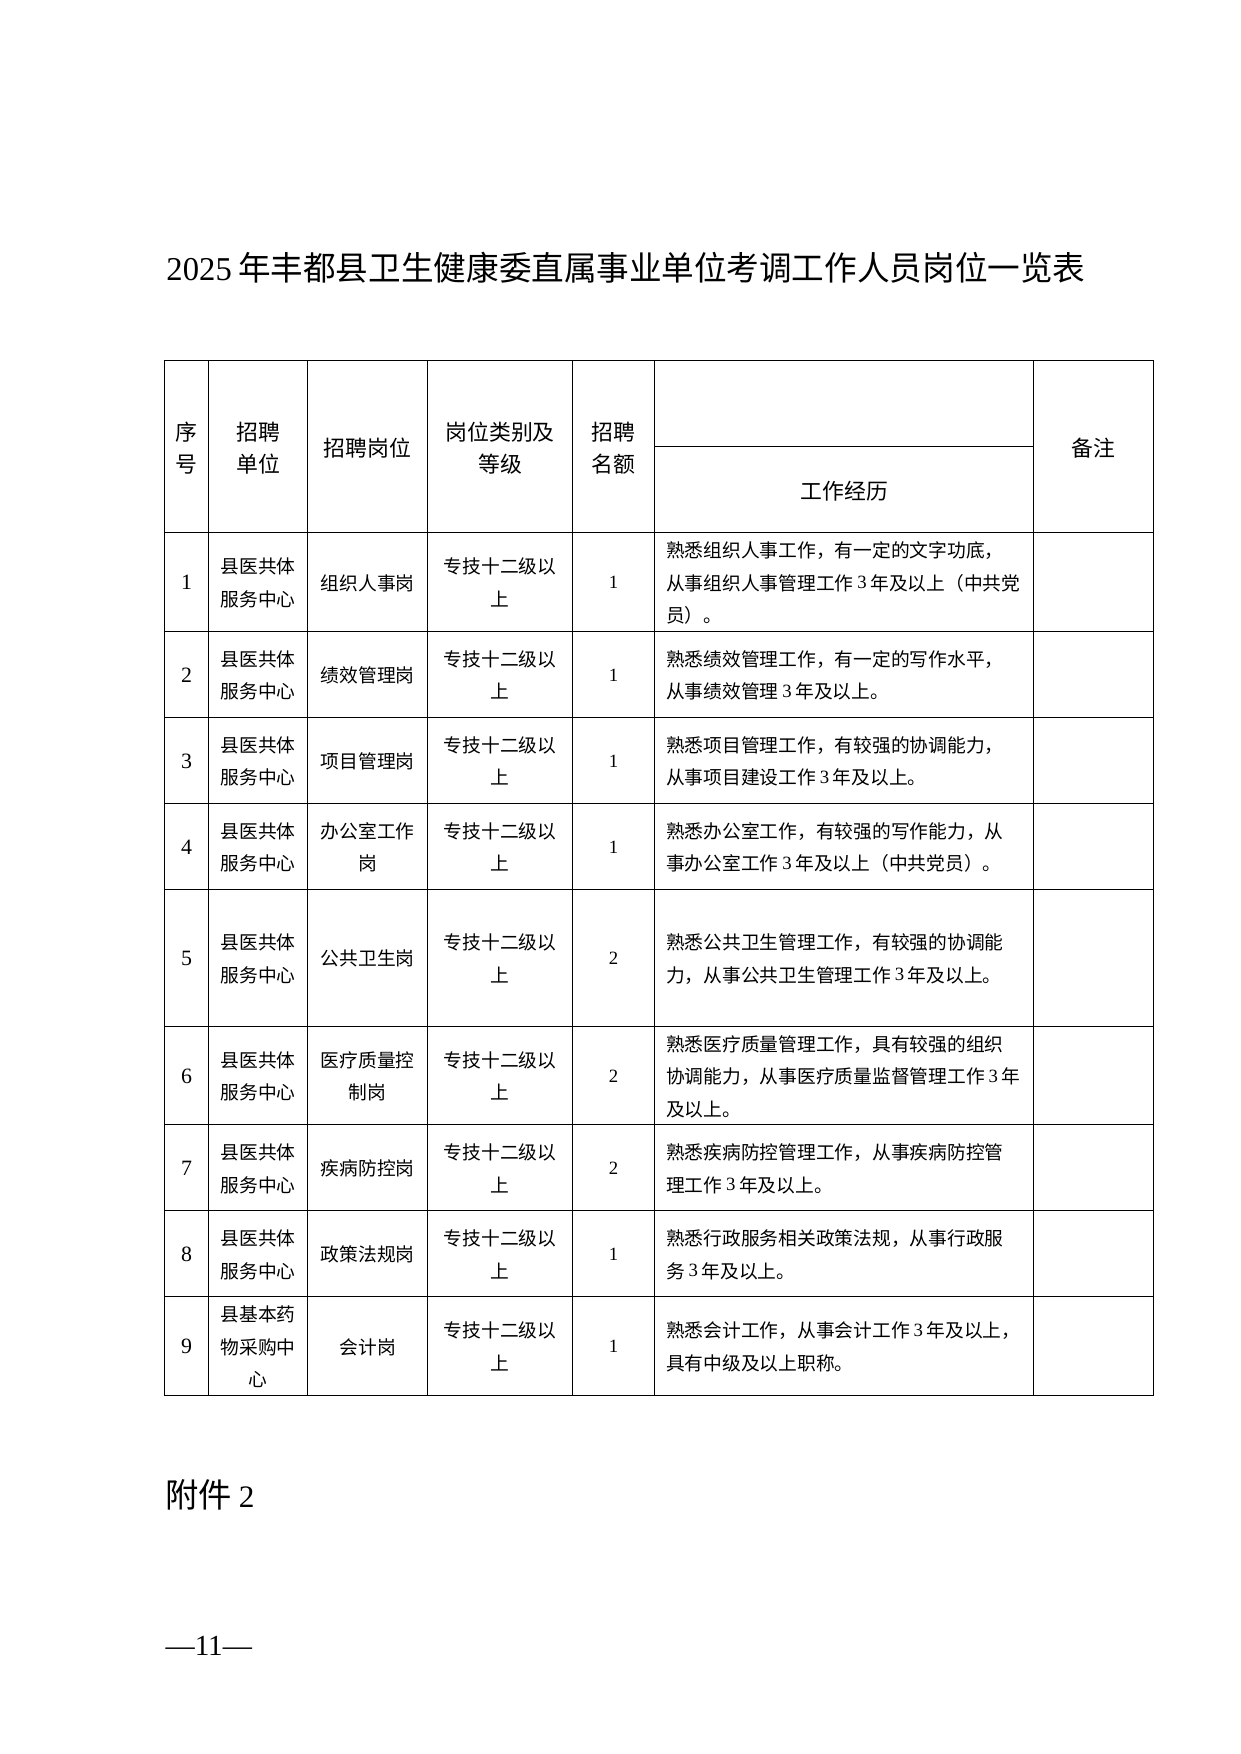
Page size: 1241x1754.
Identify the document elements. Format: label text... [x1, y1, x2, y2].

table_cell 专技十二级以上 [428, 1211, 572, 1296]
table_cell 熟悉会计工作，从事会计工作3年及以上，具有中级及以上职称。 [655, 1297, 1033, 1395]
table_cell 2 [573, 1027, 654, 1124]
table_cell 县医共体服务中心 [209, 1027, 307, 1124]
table_cell 1 [165, 533, 208, 631]
table_cell 县医共体服务中心 [209, 1125, 307, 1210]
table_cell 1 [573, 804, 654, 889]
table_cell 疾病防控岗 [308, 1125, 427, 1210]
table_cell 5 [165, 890, 208, 1026]
table_header [655, 361, 1033, 446]
table_cell 会计岗 [308, 1297, 427, 1395]
table_cell 2 [573, 890, 654, 1026]
table_cell 熟悉医疗质量管理工作，具有较强的组织协调能力，从事医疗质量监督管理工作3年及以上。 [655, 1027, 1033, 1124]
table_cell 工作经历 [655, 447, 1033, 532]
subtitle 2025年丰都县卫生健康委直属事业单位考调工作人员岗位一览表 [165, 233, 1087, 298]
table_header 招聘岗位 [308, 361, 427, 532]
table_cell 熟悉组织人事工作，有一定的文字功底，从事组织人事管理工作3年及以上（中共党员）。 [655, 533, 1033, 631]
table_cell 县医共体服务中心 [209, 890, 307, 1026]
table_cell [1034, 1027, 1153, 1124]
table_cell 1 [573, 632, 654, 717]
table_cell 专技十二级以上 [428, 533, 572, 631]
table_cell 2 [573, 1125, 654, 1210]
table_cell [1034, 718, 1153, 803]
table_header 备注 [1034, 361, 1153, 532]
table_cell 县医共体服务中心 [209, 632, 307, 717]
table_header 岗位类别及等级 [428, 361, 572, 532]
text 附件2 [165, 1461, 1087, 1526]
table_cell 专技十二级以上 [428, 1297, 572, 1395]
table_cell 县医共体服务中心 [209, 1211, 307, 1296]
table_header 招聘 单位 [209, 361, 307, 532]
table_header 序号 [165, 361, 208, 532]
table_cell 熟悉行政服务相关政策法规，从事行政服务3年及以上。 [655, 1211, 1033, 1296]
table_cell 8 [165, 1211, 208, 1296]
table_cell 县医共体服务中心 [209, 533, 307, 631]
table_header 招聘 名额 [573, 361, 654, 532]
table_cell 办公室工作岗 [308, 804, 427, 889]
table_cell [1034, 632, 1153, 717]
table_cell 公共卫生岗 [308, 890, 427, 1026]
table_cell 1 [573, 1297, 654, 1395]
table_cell 7 [165, 1125, 208, 1210]
table_cell 1 [573, 718, 654, 803]
table_cell 1 [573, 533, 654, 631]
table_cell 专技十二级以上 [428, 1125, 572, 1210]
table_cell 熟悉公共卫生管理工作，有较强的协调能力，从事公共卫生管理工作3年及以上。 [655, 890, 1033, 1026]
table_cell 1 [573, 1211, 654, 1296]
table_cell 2 [165, 632, 208, 717]
table_cell [1034, 533, 1153, 631]
table_cell [1034, 1211, 1153, 1296]
table_cell 组织人事岗 [308, 533, 427, 631]
table_cell 县医共体服务中心 [209, 804, 307, 889]
table_cell 熟悉疾病防控管理工作，从事疾病防控管理工作3年及以上。 [655, 1125, 1033, 1210]
table_cell 熟悉绩效管理工作，有一定的写作水平，从事绩效管理3年及以上。 [655, 632, 1033, 717]
table_cell 项目管理岗 [308, 718, 427, 803]
table_cell [1034, 890, 1153, 1026]
table_cell [1034, 804, 1153, 889]
table_cell 县基本药物采购中心 [209, 1297, 307, 1395]
table_cell 专技十二级以上 [428, 890, 572, 1026]
table_cell 3 [165, 718, 208, 803]
table_cell 专技十二级以上 [428, 804, 572, 889]
table_cell 6 [165, 1027, 208, 1124]
table_cell 专技十二级以上 [428, 632, 572, 717]
table_cell [1034, 1297, 1153, 1395]
table_cell [1034, 1125, 1153, 1210]
table_cell 熟悉项目管理工作，有较强的协调能力，从事项目建设工作3年及以上。 [655, 718, 1033, 803]
table_cell 9 [165, 1297, 208, 1395]
table_cell 县医共体服务中心 [209, 718, 307, 803]
table_cell 绩效管理岗 [308, 632, 427, 717]
table_cell 4 [165, 804, 208, 889]
table_cell 熟悉办公室工作，有较强的写作能力，从事办公室工作3年及以上（中共党员）。 [655, 804, 1033, 889]
table_cell 专技十二级以上 [428, 718, 572, 803]
table_cell 医疗质量控制岗 [308, 1027, 427, 1124]
table_cell 政策法规岗 [308, 1211, 427, 1296]
table_cell 专技十二级以上 [428, 1027, 572, 1124]
